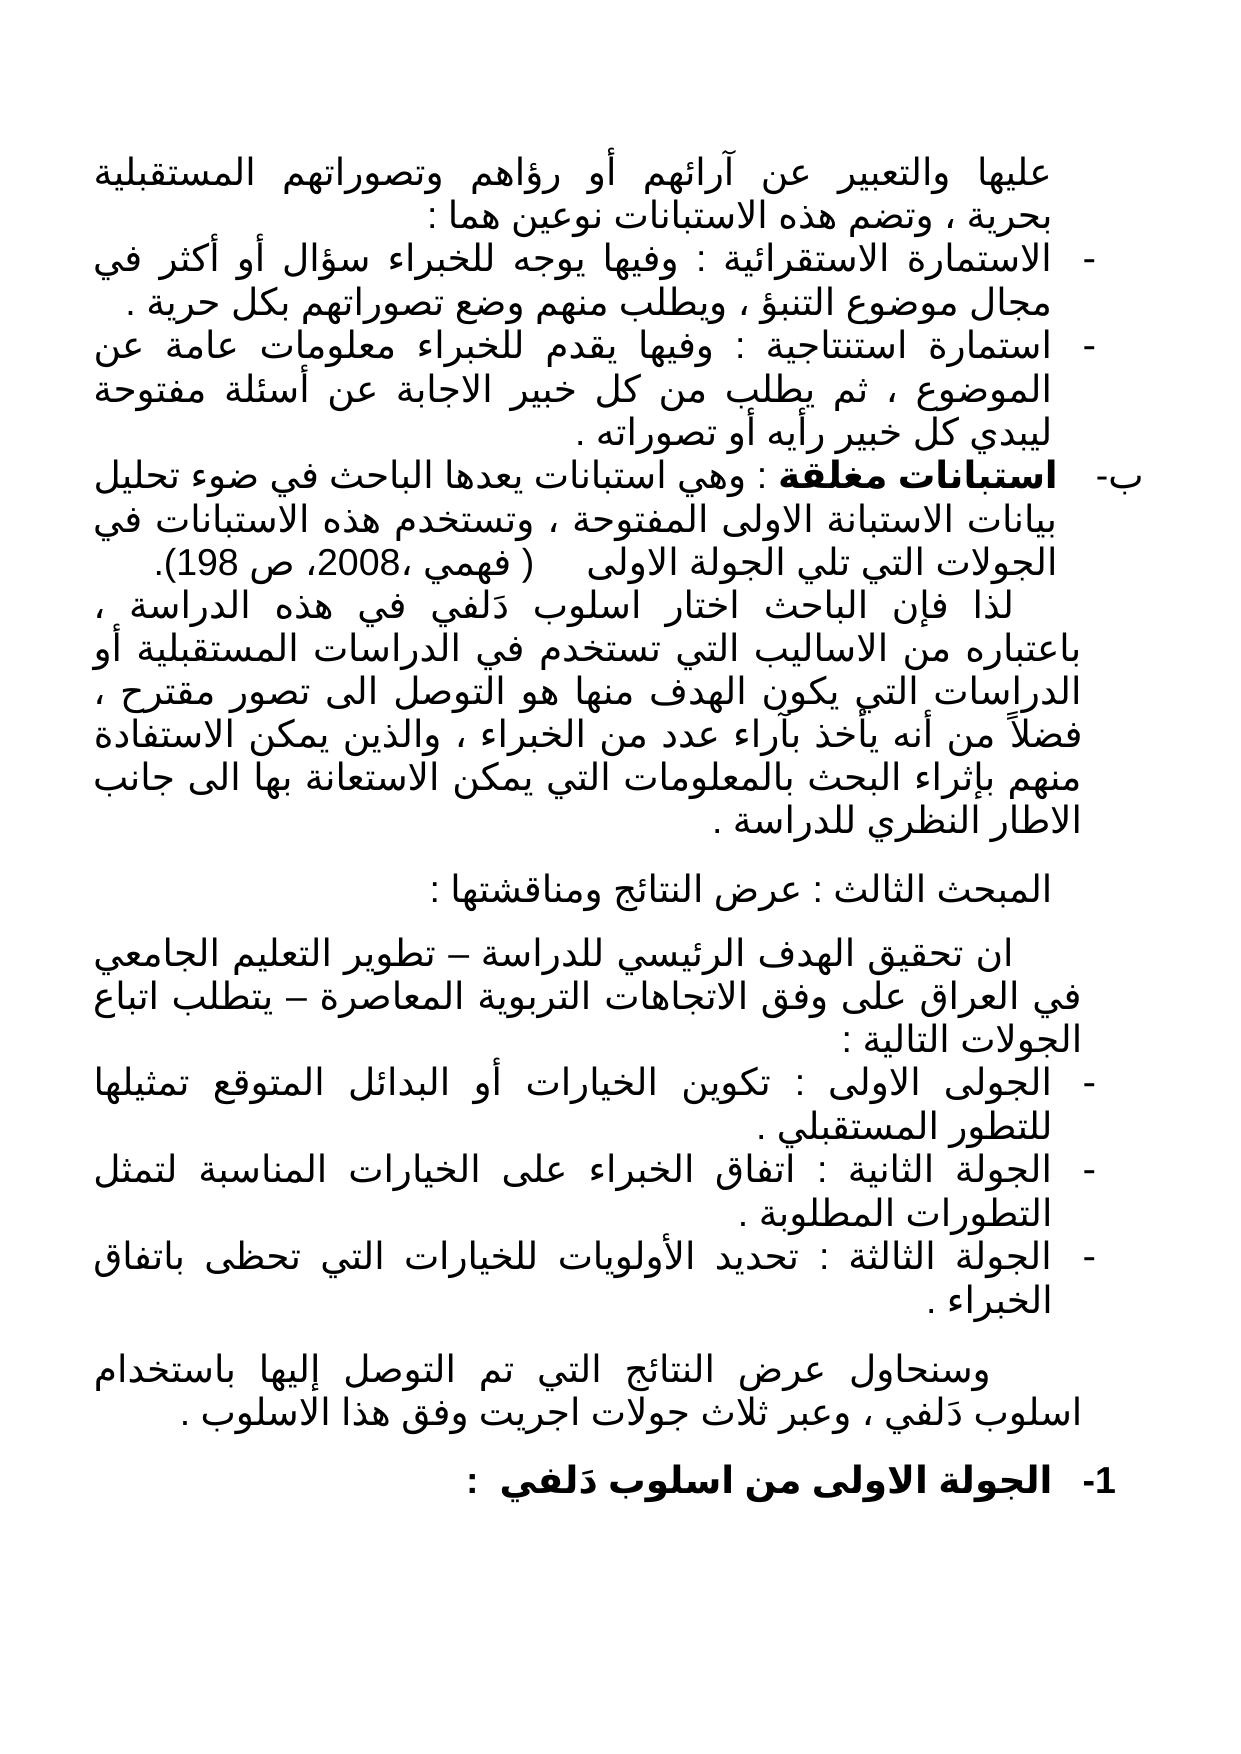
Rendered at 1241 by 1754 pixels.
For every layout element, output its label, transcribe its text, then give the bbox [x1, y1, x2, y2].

list استبانات مغلقة : وهي استبانات يعدها الباحث في ضوء تحليل بيانات الاستبانة الاولى المفتوحة ، وتستخدم هذه الاستبانات في الجولات التي تلي الجولة الاولى ( فهمي ،2008، ص 198). [93, 454, 1096, 583]
text وسنحاول عرض النتائج التي تم التوصل إليها باستخدام اسلوب دَلفي ، وعبر ثلاث جولات اجريت وفق هذا الاسلوب . [93, 1347, 1082, 1433]
text ان تحقيق الهدف الرئيسي للدراسة – تطوير التعليم الجامعي في العراق على وفق الاتجاهات التربوية المعاصرة – يتطلب اتباع الجولات التالية : [93, 931, 1082, 1060]
list الجولة الثانية : اتفاق الخبراء على الخيارات المناسبة لتمثل التطورات المطلوبة . [93, 1147, 1082, 1234]
text المبحث الثالث : عرض النتائج ومناقشتها : [187, 867, 1053, 910]
text لذا فإن الباحث اختار اسلوب دَلفي في هذه الدراسة ، باعتباره من الاساليب التي تستخدم في الدراسات المستقبلية أو الدراسات التي يكون الهدف منها هو التوصل الى تصور مقترح ، فضلاً من أنه يأخذ بآراء عدد من الخبراء ، والذين يمكن الاستفادة منهم بإثراء البحث بالمعلومات التي يمكن الاستعانة بها الى جانب الاطار النظري للدراسة . [93, 583, 1082, 842]
list الجولة الاولى من اسلوب دَلفي : [93, 1458, 1082, 1501]
list الاستمارة الاستقرائية : وفيها يوجه للخبراء سؤال أو أكثر في مجال موضوع التنبؤ ، ويطلب منهم وضع تصوراتهم بكل حرية . [93, 236, 1082, 323]
list الجولى الاولى : تكوين الخيارات أو البدائل المتوقع تمثيلها للتطور المستقبلي . [93, 1060, 1082, 1147]
list استمارة استنتاجية : وفيها يقدم للخبراء معلومات عامة عن الموضوع ، ثم يطلب من كل خبير الاجابة عن أسئلة مفتوحة ليبدي كل خبير رأيه أو تصوراته . [93, 323, 1082, 454]
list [93, 150, 1082, 236]
list الجولة الثالثة : تحديد الأولويات للخيارات التي تحظى باتفاق الخبراء . [93, 1234, 1082, 1322]
